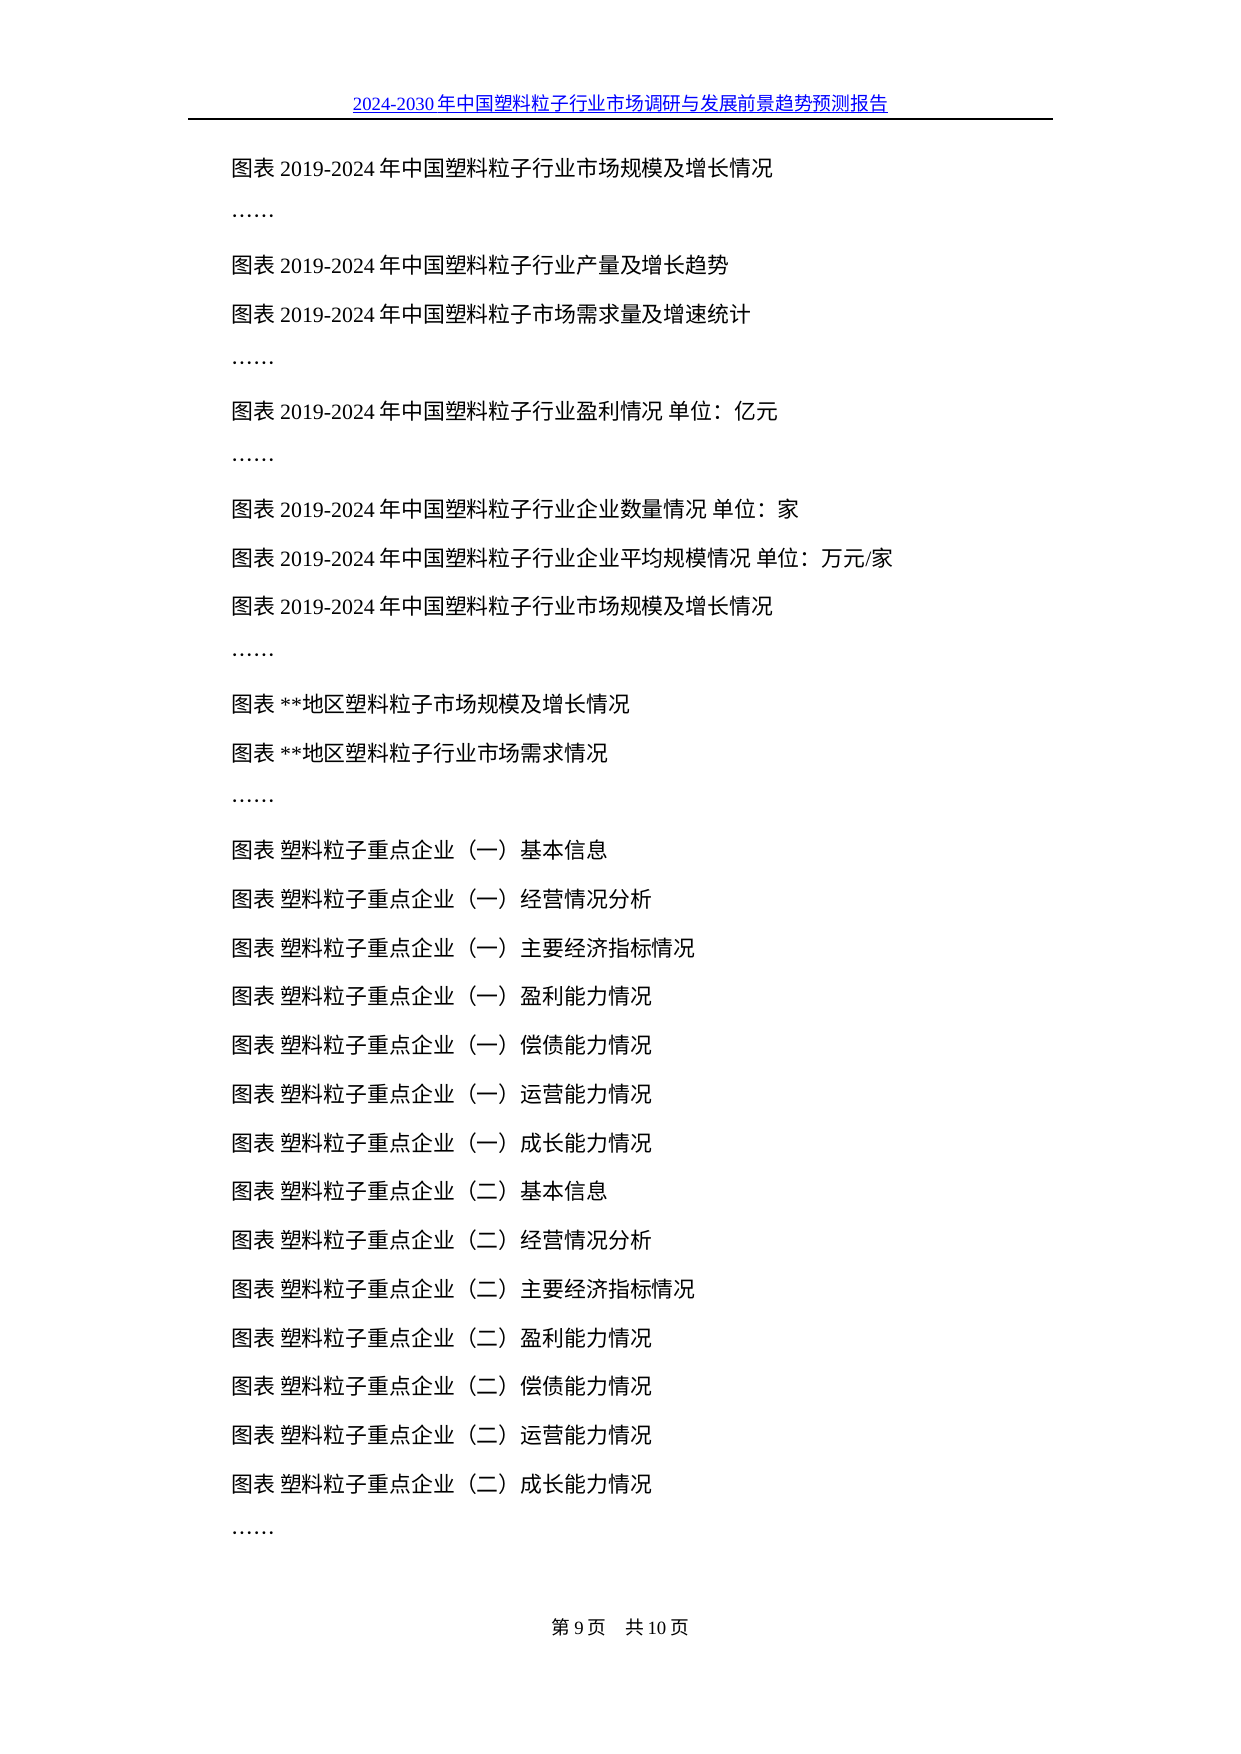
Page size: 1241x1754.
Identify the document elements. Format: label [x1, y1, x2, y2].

text [187, 150, 1053, 1548]
